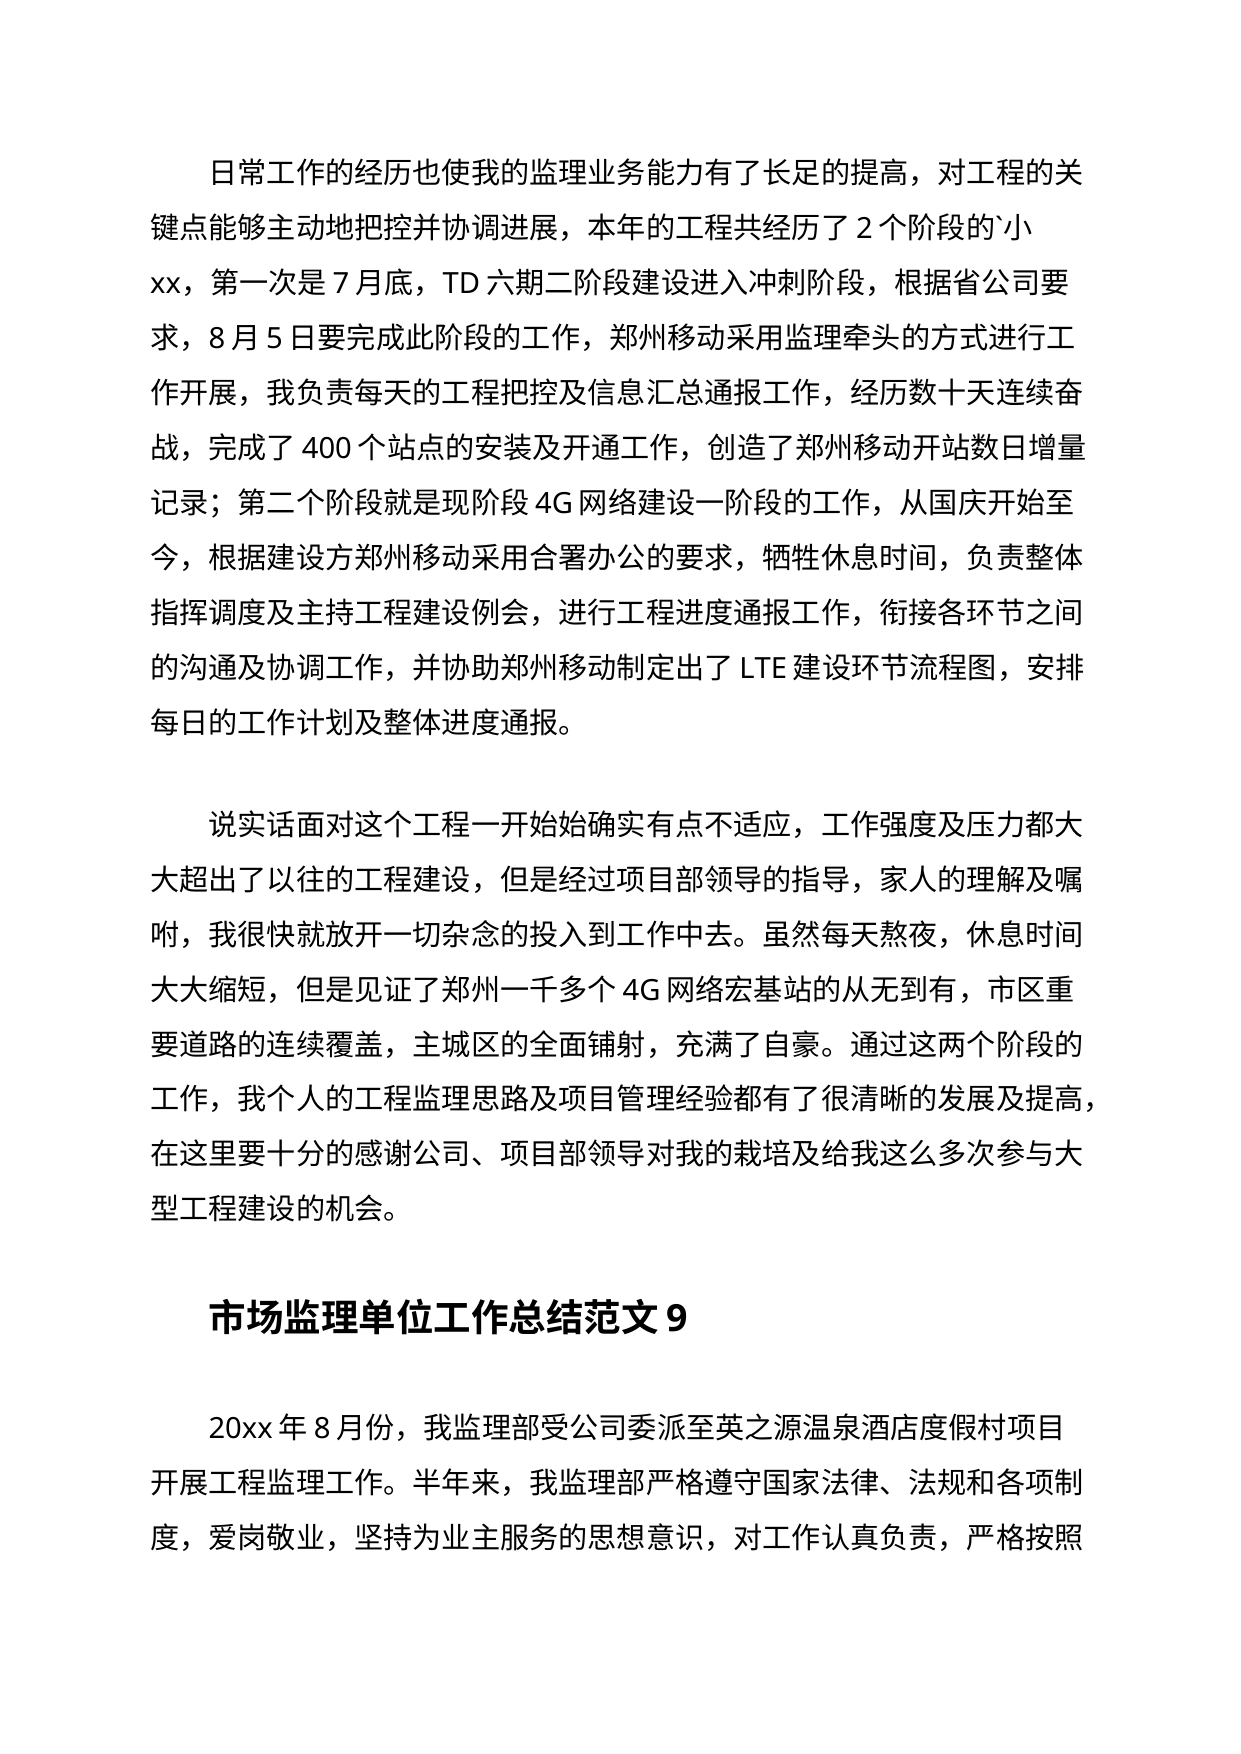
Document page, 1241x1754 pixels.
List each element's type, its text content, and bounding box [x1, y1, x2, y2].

text 市场监理单位工作总结范文9 [150, 1287, 1090, 1342]
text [150, 1405, 1090, 1557]
text 日常工作的经历也使我的监理业务能力有了长足的提高，对工程的关键点能够主动地把控并协调进展，本年的工程共经历了2个阶段的`小xx，第一次是7月底，TD六期二阶段建设进入冲刺阶段，根据省公司要求，8月5日要完成此阶段的工作，郑州移动采用监理牵头的方式进行工作开展，我负责每天的工程把控及信息汇总通报工作，经历数十天连续奋战，完成了400个站点的安装及开通工作，创造了郑州移动开站数日增量记录；第二个阶段就是现阶段4G网络建设一阶段的工作，从国庆开始至今，根据建设方郑州移动采用合署办公的要求，牺牲休息时间，负责整体指挥调度及主持工程建设例会，进行工程进度通报工作，衔接各环节之间的沟通及协调工作，并协助郑州移动制定出了LTE建设环节流程图，安排每日的工作计划及整体进度通报。 [150, 150, 1090, 742]
text 说实话面对这个工程一开始始确实有点不适应，工作强度及压力都大大超出了以往的工程建设，但是经过项目部领导的指导，家人的理解及嘱咐，我很快就放开一切杂念的投入到工作中去。虽然每天熬夜，休息时间大大缩短，但是见证了郑州一千多个4G网络宏基站的从无到有，市区重要道路的连续覆盖，主城区的全面铺射，充满了自豪。通过这两个阶段的工作，我个人的工程监理思路及项目管理经验都有了很清晰的发展及提高，在这里要十分的感谢公司、项目部领导对我的栽培及给我这么多次参与大型工程建设的机会。 [150, 801, 1090, 1228]
